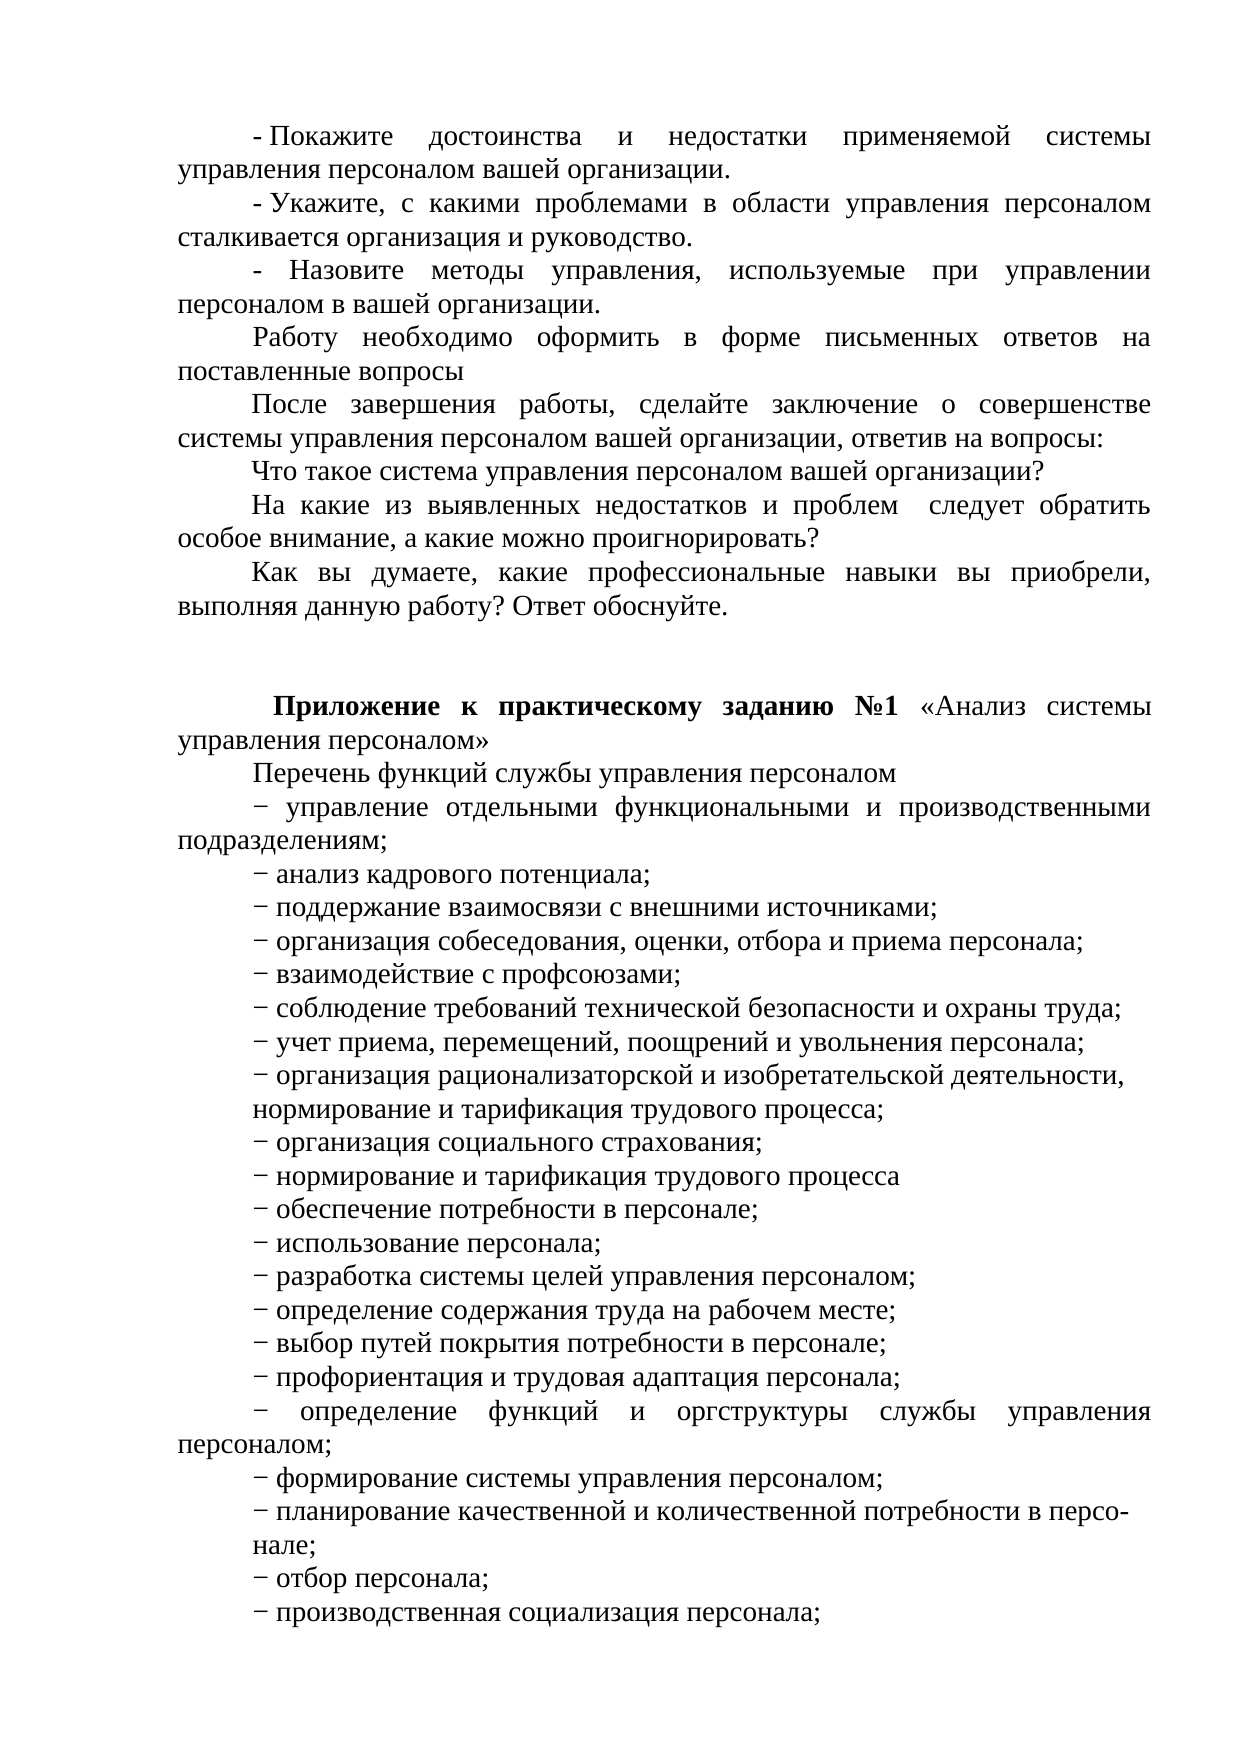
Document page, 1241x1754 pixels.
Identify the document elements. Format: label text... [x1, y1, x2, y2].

text Что такое система управления персоналом вашей организации? [177, 921, 1152, 955]
list − взаимодействие с профсоюзами; [177, 1424, 1152, 1458]
text После завершения работы, сделайте заключение о совершенстве системы управления персоналом вашей организации, ответив на вопросы: [177, 854, 1152, 921]
list Приложение к практическому заданию №1 «Анализ системы управления персоналом» [177, 1156, 1152, 1223]
list Case-задания для демонстрации практических умений и навыков [252, 152, 1152, 185]
text - Укажите, с какими проблемами в области управления персоналом сталкивается организация и руководство. [177, 653, 1152, 720]
text Как вы думаете, какие профессиональные навыки вы приобрели, выполняя данную работу? Ответ обоснуйте. [177, 1022, 1152, 1089]
text Практическое задание №1. «Анализ системы управления персоналом» [233, 250, 1152, 284]
text - Оцените существующую взаимосвязь между этими элементами используя организационную структуру. [177, 519, 1152, 586]
list − организация собеседования, оценки, отбора и приема персонала; [177, 1391, 1152, 1424]
text Проведите анализ системы управления персоналом вашей организации, используя следующие уточняемые вопросы: [177, 284, 1152, 351]
text - Распределите перечисленные в приложении к заданию функции системы управления персоналом по подсистемам. [177, 452, 1152, 519]
list − организация рационализаторской и изобретательской деятельности, [177, 1525, 1152, 1558]
text - Назовите какие элементы она включает и охарактеризуйте их. [177, 418, 1152, 452]
text На какие из выявленных недостатков и проблем следует обратить особое внимание, а какие можно проигнорировать? [177, 955, 1152, 1022]
text Работу необходимо оформить в форме письменных ответов на поставленные вопросы [177, 787, 1152, 854]
text - Покажите достоинства и недостатки применяемой системы управления персоналом вашей организации. [177, 586, 1152, 653]
list − поддержание взаимосвязи с внешними источниками; [177, 1357, 1152, 1391]
list − организация социального страхования; [177, 1592, 1152, 1626]
list − соблюдение требований технической безопасности и охраны труда; [177, 1458, 1152, 1491]
list − учет приема, перемещений, поощрений и увольнения персонала; [177, 1491, 1152, 1525]
text - Назовите методы управления, используемые при управлении персоналом в вашей организации. [177, 720, 1152, 787]
text - Дайте общую характеристику системе управления персоналом вашей организации. [177, 351, 1152, 418]
list − управление отдельными функциональными и производственными подразделениям; [177, 1257, 1152, 1324]
list Перечень функций службы упрaвления персонaлом [177, 1223, 1152, 1257]
list нормирование и тарификация трудового процесса; [177, 1558, 1152, 1592]
list − анализ кадрового потенциала; [177, 1324, 1152, 1357]
